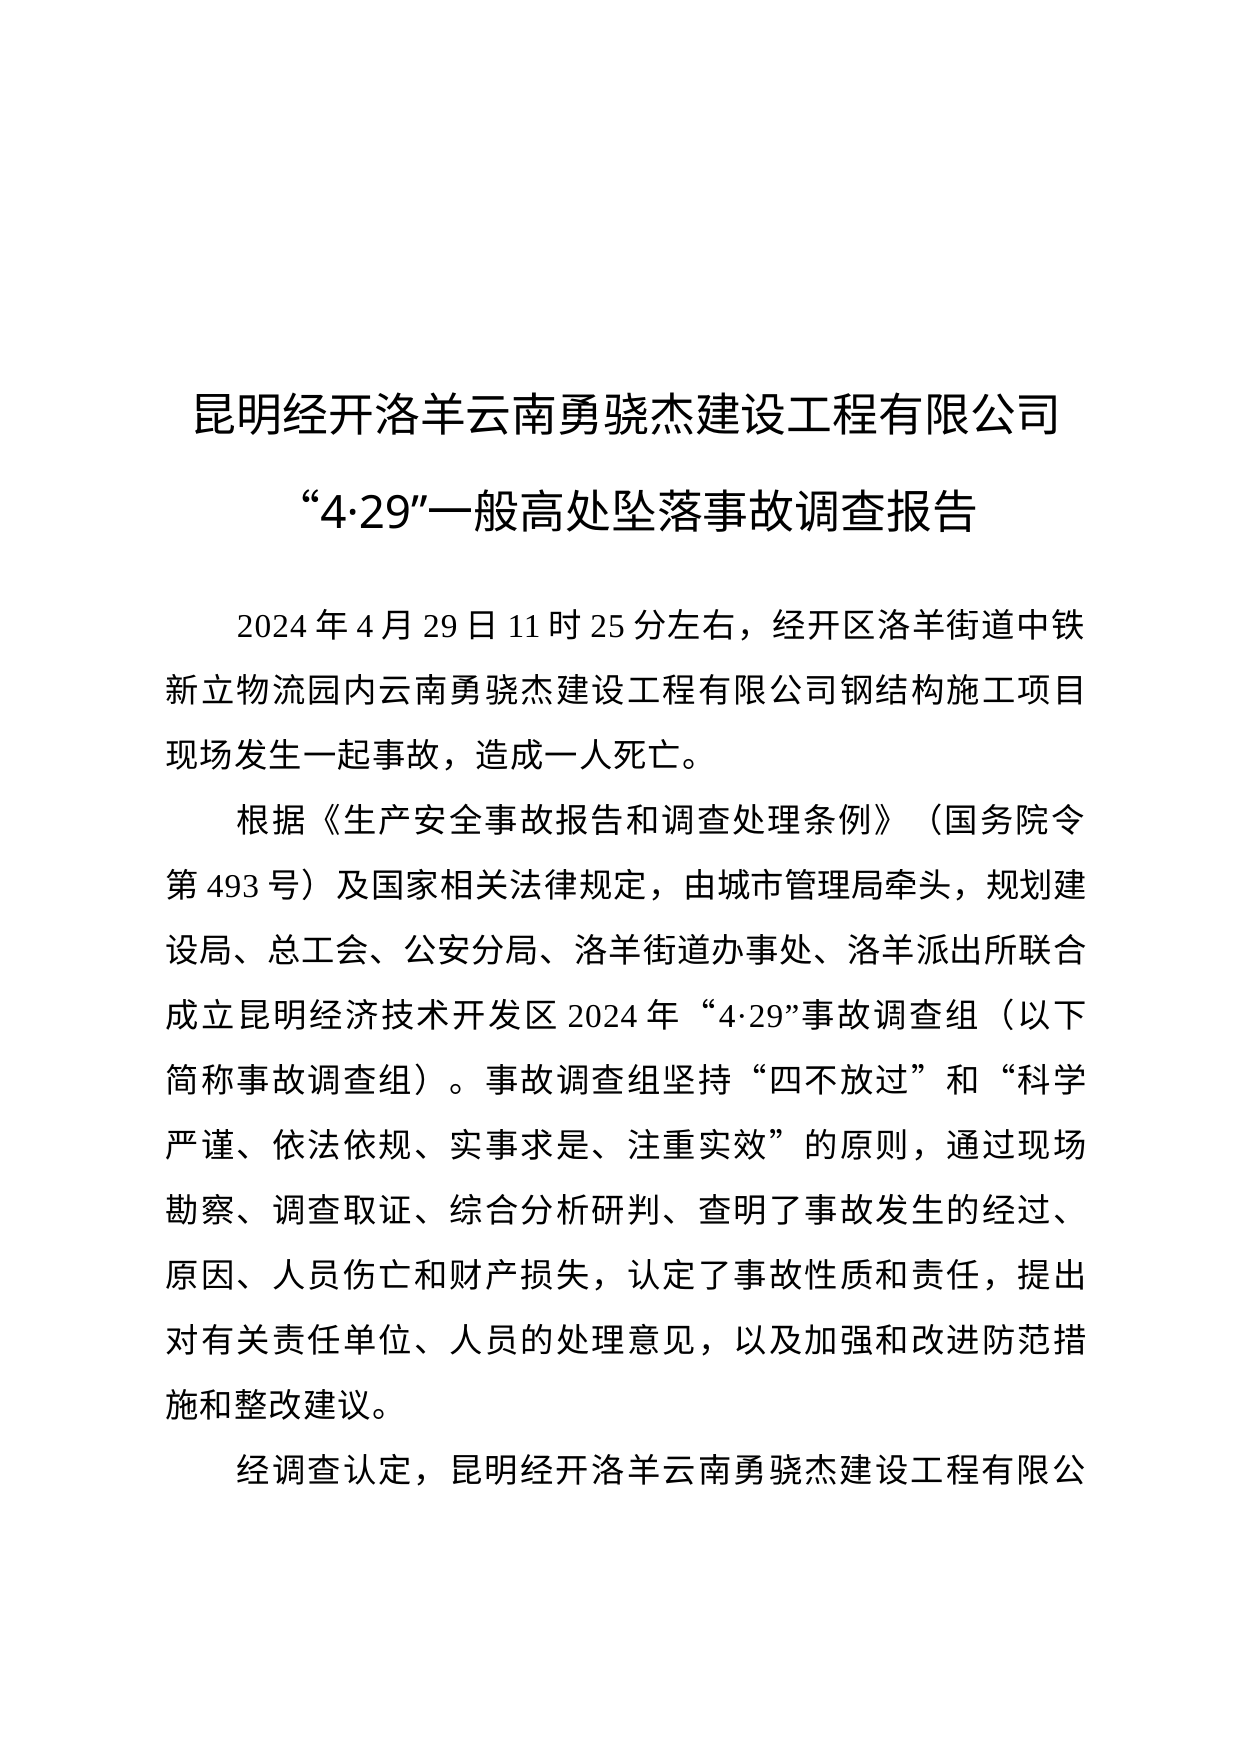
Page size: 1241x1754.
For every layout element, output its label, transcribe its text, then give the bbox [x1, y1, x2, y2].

text 2024年4月29日11时25分左右，经开区洛羊街道中铁新立物流园内云南勇骁杰建设工程有限公司钢结构施工项目现场发生一起事故，造成一人死亡。 [165, 590, 1087, 785]
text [165, 1435, 1087, 1500]
text 根据《生产安全事故报告和调查处理条例》（国务院令第493号）及国家相关法律规定，由城市管理局牵头，规划建设局、总工会、公安分局、洛羊街道办事处、洛羊派出所联合成立昆明经济技术开发区2024年“4·29”事故调查组（以下简称事故调查组）。事故调查组坚持“四不放过”和“科学严谨、依法依规、实事求是、注重实效”的原则，通过现场勘察、调查取证、综合分析研判、查明了事故发生的经过、原因、人员伤亡和财产损失，认定了事故性质和责任，提出对有关责任单位、人员的处理意见，以及加强和改进防范措施和整改建议。 [165, 785, 1087, 1435]
text 昆明经开洛羊云南勇骁杰建设工程有限公司“4·29”一般高处坠落事故调查报告 [165, 363, 1087, 558]
